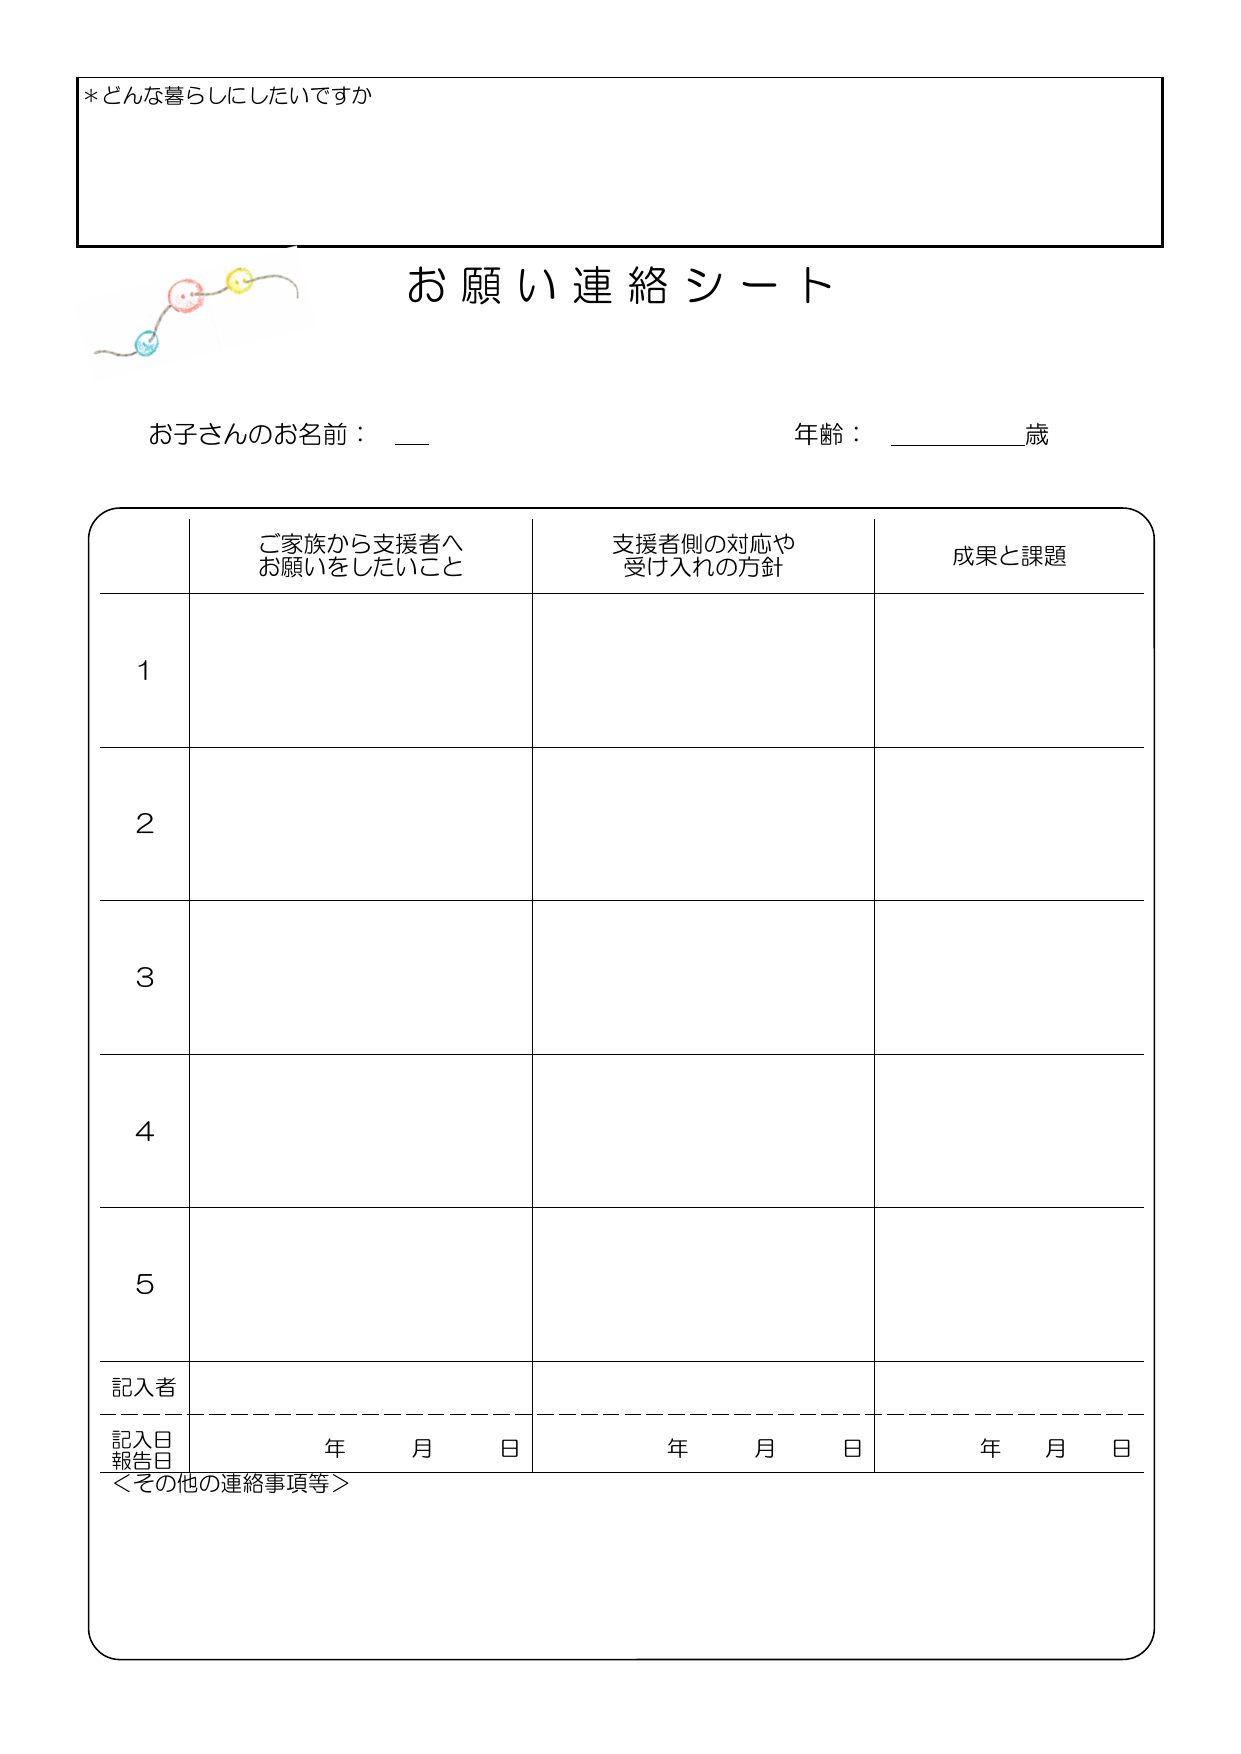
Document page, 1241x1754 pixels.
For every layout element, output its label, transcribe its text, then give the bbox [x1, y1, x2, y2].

table_cell ＊どんな暮らしにしたいですか [79, 78, 1161, 245]
table_header お子さんのお名前： [135, 398, 384, 471]
text お 願 い 連 絡 シ ー ト [89, 248, 283, 297]
picture [74, 246, 316, 382]
table_header 歳 [880, 398, 1106, 471]
table_header 年齢： [722, 398, 880, 471]
table_header [384, 398, 722, 471]
text お 願 い 連 絡 シ ー ト [298, 248, 1152, 323]
